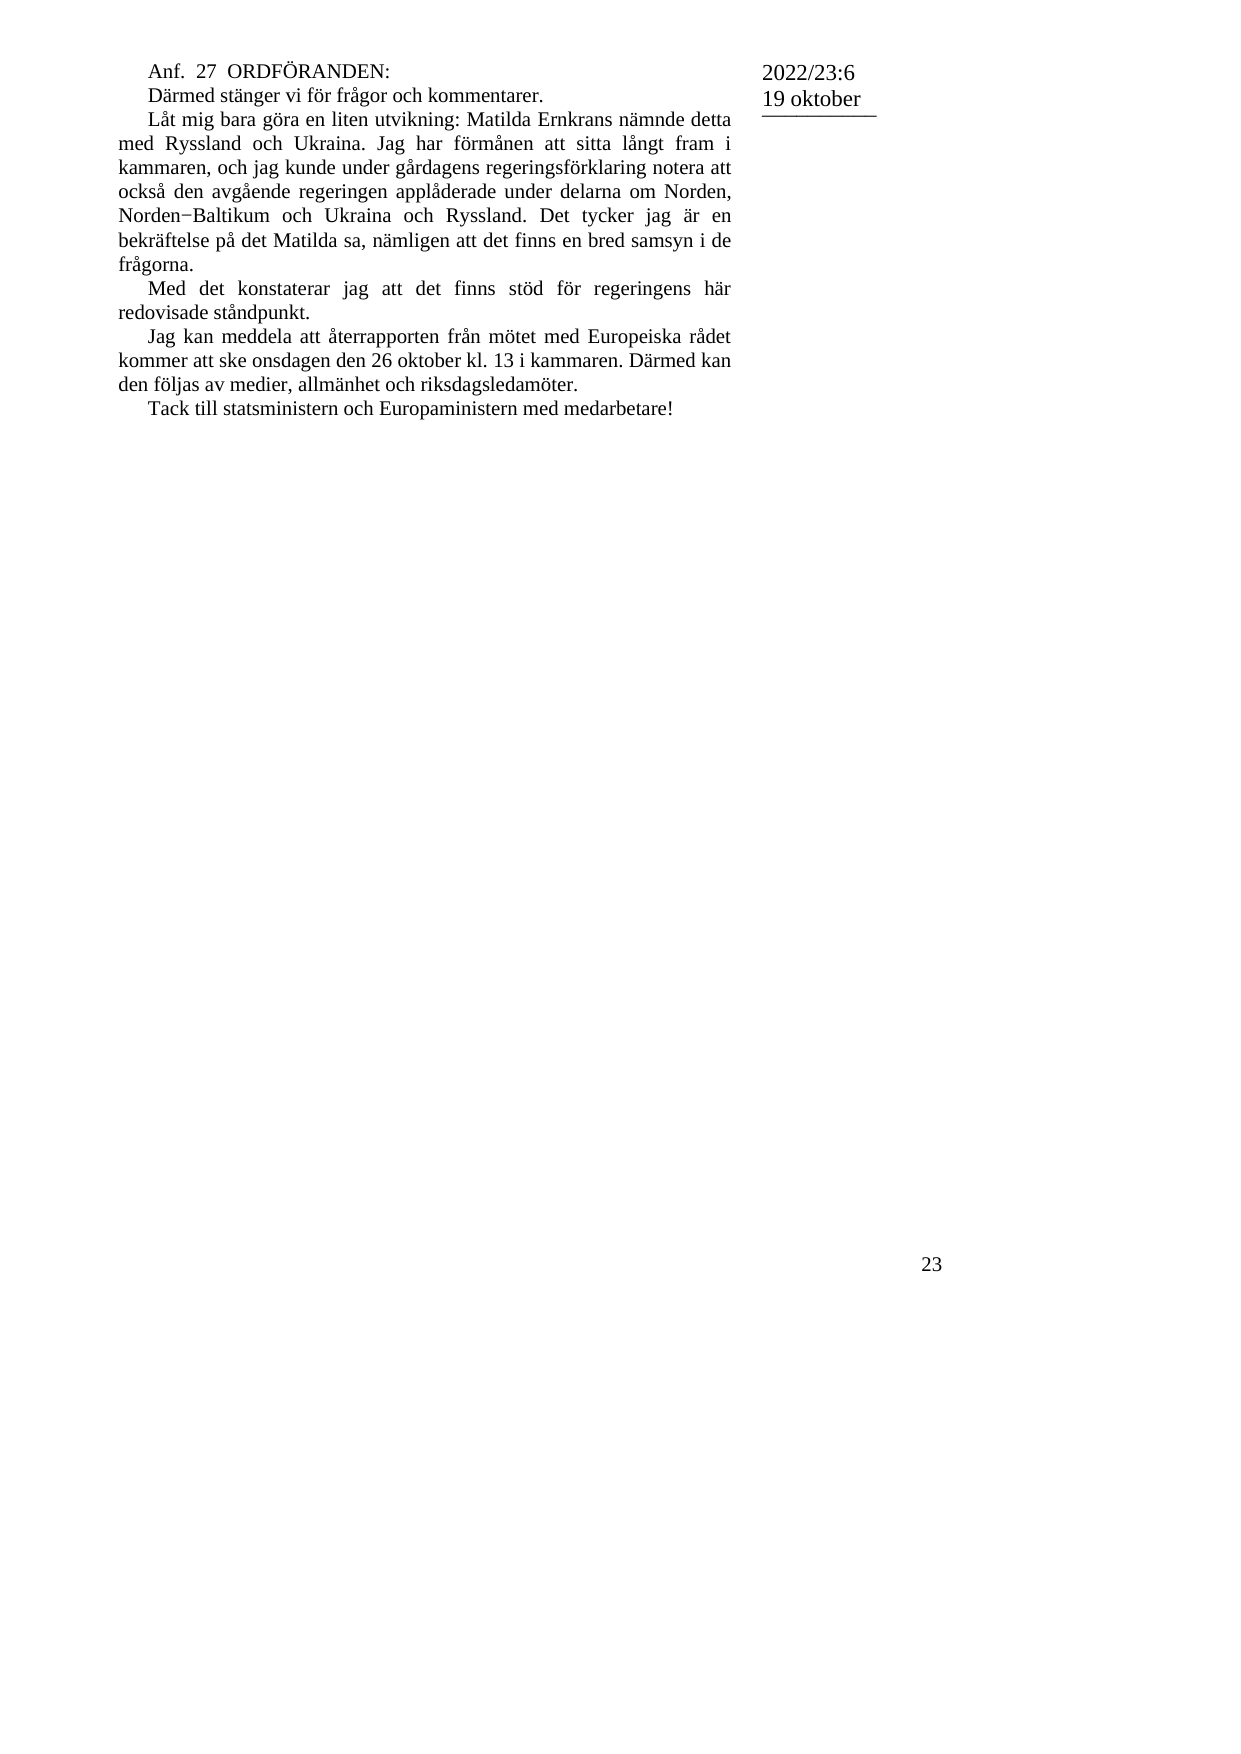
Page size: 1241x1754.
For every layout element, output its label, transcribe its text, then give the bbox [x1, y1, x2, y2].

text Med det konstaterar jag att det finns stöd för regeringens här redovisade ståndpunkt. [118, 276, 732, 324]
subtitle Anf. 27 ORDFÖRANDEN: [148, 59, 732, 83]
text Tack till statsministern och Europaministern med medarbetare! [118, 396, 732, 420]
text Därmed stänger vi för frågor och kommentarer. [118, 83, 732, 107]
text Jag kan meddela att återrapporten från mötet med Europeiska rådet kommer att ske onsdagen den 26 oktober kl. 13 i kammaren. Därmed kan den följas av medier, allmänhet och riksdagsledamöter. [118, 324, 732, 396]
text Låt mig bara göra en liten utvikning: Matilda Ernkrans nämnde detta med Ryssland och Ukraina. Jag har förmånen att sitta långt fram i kammaren, och jag kunde under gårdagens regeringsförklaring notera att också den avgående regeringen applåderade under delarna om Norden, Norden−Baltikum och Ukraina och Ryssland. Det tycker jag är en bekräftelse på det Matilda sa, nämligen att det finns en bred samsyn i de frågorna. [118, 107, 732, 276]
